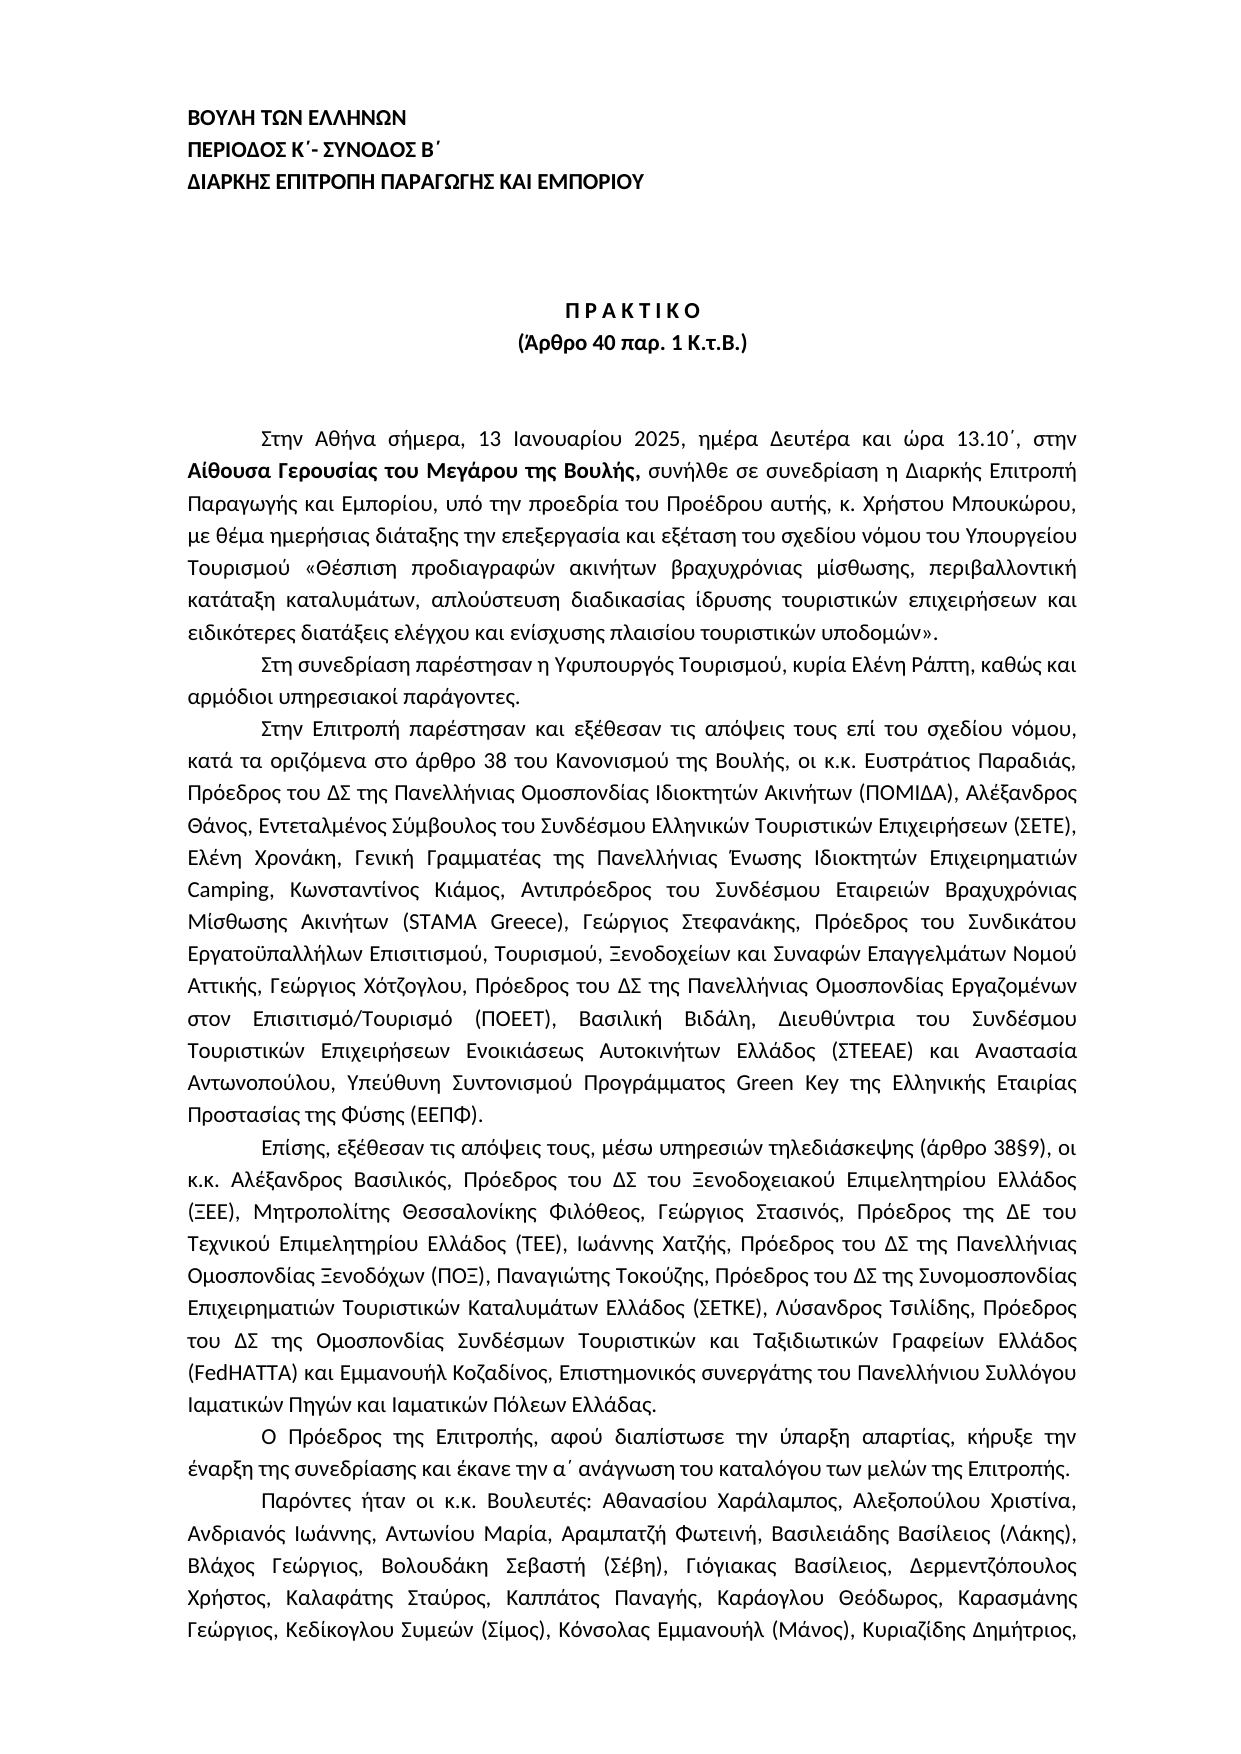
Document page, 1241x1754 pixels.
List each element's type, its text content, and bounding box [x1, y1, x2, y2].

text Π Ρ Α Κ Τ Ι Κ Ο [187, 296, 1078, 324]
text ΠΕΡΙΟΔΟΣ Κ΄- ΣΥΝΟΔΟΣ B΄ [187, 135, 1078, 163]
text ΔΙΑΡΚΗΣ ΕΠΙΤΡΟΠΗ ΠΑΡΑΓΩΓΗΣ ΚΑΙ ΕΜΠΟΡΙΟΥ [187, 167, 1078, 195]
text O Πρόεδρος της Επιτροπής, αφού διαπίστωσε την ύπαρξη απαρτίας, κήρυξε την έναρξη της συνεδρίασης και έκανε την α΄ ανάγνωση του καταλόγου των μελών της Επιτροπής. [187, 1422, 1078, 1482]
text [187, 1487, 1078, 1643]
text ΒΟΥΛΗ ΤΩΝ ΕΛΛΗΝΩΝ [187, 103, 1078, 131]
text Στη συνεδρίαση παρέστησαν η Υφυπουργός Τουρισμού, κυρία Ελένη Ράπτη, καθώς και αρμόδιοι υπηρεσιακοί παράγοντες. [187, 650, 1078, 710]
text (Άρθρο 40 παρ. 1 Κ.τ.Β.) [187, 328, 1078, 356]
text Επίσης, εξέθεσαν τις απόψεις τους, μέσω υπηρεσιών τηλεδιάσκεψης (άρθρο 38§9), οι κ.κ. Αλέξανδρος Βασιλικός, Πρόεδρος του ΔΣ του Ξενοδοχειακού Επιμελητηρίου Ελλάδος (ΞΕΕ), Μητροπολίτης Θεσσαλονίκης Φιλόθεος, Γεώργιος Στασινός, Πρόεδρος της ΔΕ του Τεχνικού Επιμελητηρίου Ελλάδος (ΤΕΕ), Ιωάννης Χατζής, Πρόεδρος του ΔΣ της Πανελλήνιας Ομοσπονδίας Ξενοδόχων (ΠΟΞ), Παναγιώτης Τοκούζης, Πρόεδρος του ΔΣ της Συνομοσπονδίας Επιχειρηματιών Τουριστικών Καταλυμάτων Ελλάδος (ΣΕΤΚΕ), Λύσανδρος Τσιλίδης, Πρόεδρος του ΔΣ της Ομοσπονδίας Συνδέσμων Τουριστικών και Ταξιδιωτικών Γραφείων Ελλάδος (FedHATTA) και Εμμανουήλ Κοζαδίνος, Επιστημονικός συνεργάτης του Πανελλήνιου Συλλόγου Ιαματικών Πηγών και Ιαματικών Πόλεων Ελλάδας. [187, 1133, 1078, 1418]
text Στην Αθήνα σήμερα, 13 Ιανουαρίου 2025, ημέρα Δευτέρα και ώρα 13.10΄, στην Αίθουσα Γερουσίας του Μεγάρου της Βουλής, συνήλθε σε συνεδρίαση η Διαρκής Επιτροπή Παραγωγής και Εμπορίου, υπό την προεδρία του Προέδρου αυτής, κ. Χρήστου Μπουκώρου, με θέμα ημερήσιας διάταξης την επεξεργασία και εξέταση του σχεδίου νόμου του Υπουργείου Τουρισμού «Θέσπιση προδιαγραφών ακινήτων βραχυχρόνιας μίσθωσης, περιβαλλοντική κατάταξη καταλυμάτων, απλούστευση διαδικασίας ίδρυσης τουριστικών επιχειρήσεων και ειδικότερες διατάξεις ελέγχου και ενίσχυσης πλαισίου τουριστικών υποδομών». [187, 424, 1078, 646]
text Στην Επιτροπή παρέστησαν και εξέθεσαν τις απόψεις τους επί του σχεδίου νόμου, κατά τα οριζόμενα στο άρθρο 38 του Κανονισμού της Βουλής, οι κ.κ. Ευστράτιος Παραδιάς, Πρόεδρος του ΔΣ της Πανελλήνιας Ομοσπονδίας Ιδιοκτητών Ακινήτων (ΠΟΜΙΔΑ), Αλέξανδρος Θάνος, Εντεταλμένος Σύμβουλος του Συνδέσμου Ελληνικών Τουριστικών Επιχειρήσεων (ΣΕΤΕ), Ελένη Χρονάκη, Γενική Γραμματέας της Πανελλήνιας Ένωσης Ιδιοκτητών Επιχειρηματιών Camping, Κωνσταντίνος Κιάμος, Αντιπρόεδρος του Συνδέσμου Εταιρειών Βραχυχρόνιας Μίσθωσης Ακινήτων (STAMA Greece), Γεώργιος Στεφανάκης, Πρόεδρος του Συνδικάτου Εργατοϋπαλλήλων Επισιτισμού, Τουρισμού, Ξενοδοχείων και Συναφών Επαγγελμάτων Νομού Αττικής, Γεώργιος Χότζογλου, Πρόεδρος του ΔΣ της Πανελλήνιας Ομοσπονδίας Εργαζομένων στον Επισιτισμό/Τουρισμό (ΠΟΕΕΤ), Βασιλική Βιδάλη, Διευθύντρια του Συνδέσμου Τουριστικών Επιχειρήσεων Ενοικιάσεως Αυτοκινήτων Ελλάδος (ΣΤΕΕΑΕ) και Αναστασία Αντωνοπούλου, Υπεύθυνη Συντονισμού Προγράμματος Green Key της Ελληνικής Εταιρίας Προστασίας της Φύσης (ΕΕΠΦ). [187, 714, 1078, 1128]
